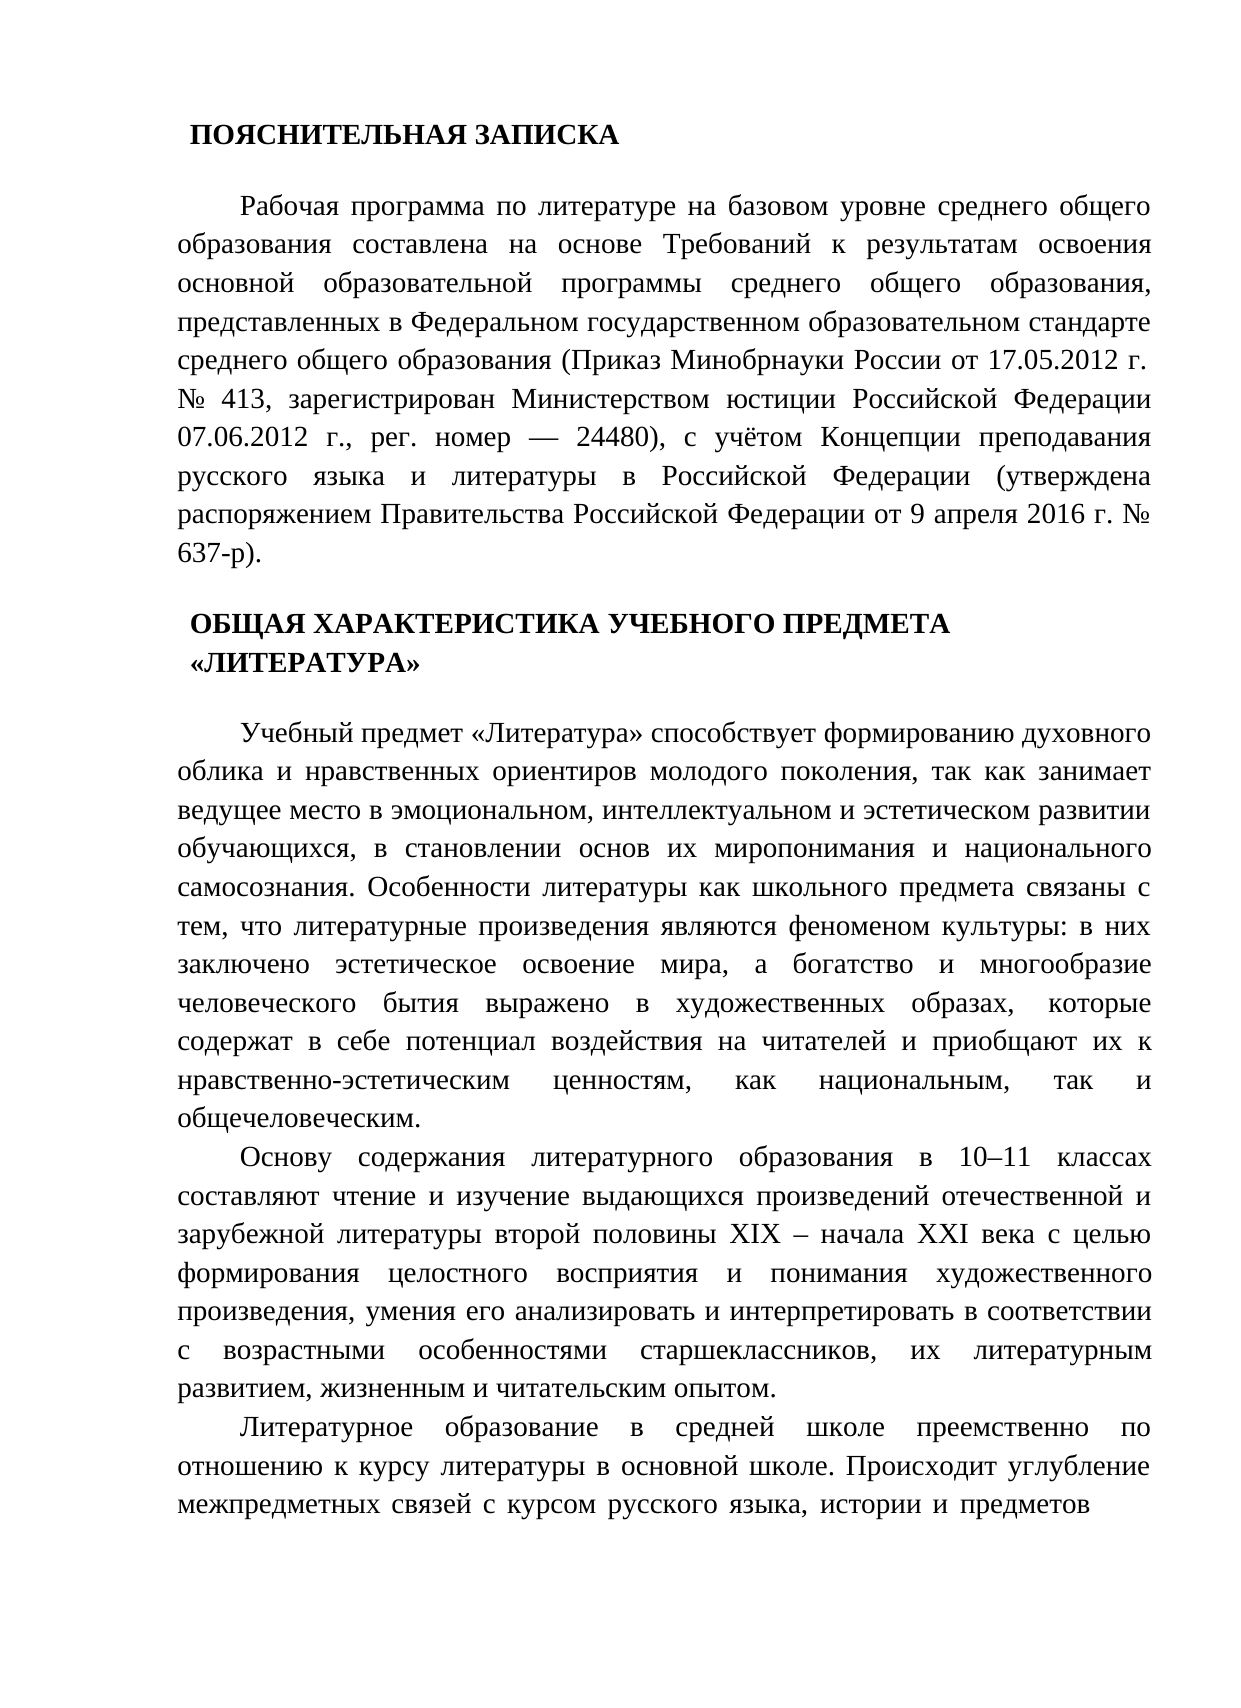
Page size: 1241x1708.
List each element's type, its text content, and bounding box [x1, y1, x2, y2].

text «ЛИТЕРАТУРА» [189, 645, 1163, 678]
text ПОЯСНИТЕЛЬНАЯ ЗАПИСКА [189, 117, 1163, 151]
text № 413, зарегистрирован Министерством юстиции Российской Федерации 07.06.2012 г., рег. номер — 24480), с учётом Концепции преподавания русского языка и литературы в Российской Федерации (утверждена распоряжением Правительства Российской Федерации от 9 апреля 2016 г. № 637-р). [177, 381, 1151, 568]
text Литературное образование в средней школе преемственно по отношению к курсу литературы в основной школе. Происходит углубление межпредметных связей с курсом русского языка, истории и предметов [177, 1409, 1151, 1520]
text Основу содержания литературного образования в 10–11 классах составляют чтение и изучение выдающихся произведений отечественной и зарубежной литературы второй половины ХIХ – начала ХХI века с целью формирования целостного восприятия и понимания художественного произведения, умения его анализировать и интерпретировать в соответствии с возрастными особенностями старшеклассников, их литературным развитием, жизненным и читательским опытом. [177, 1139, 1152, 1404]
text Рабочая программа по литературе на базовом уровне среднего общего образования составлена на основе Требований к результатам освоения основной образовательной программы среднего общего образования, представленных в Федеральном государственном образовательном стандарте среднего общего образования (Приказ Минобрнауки России от 17.05.2012 г. [177, 188, 1152, 376]
subtitle ОБЩАЯ ХАРАКТЕРИСТИКА УЧЕБНОГО ПРЕДМЕТА [189, 606, 1163, 639]
text Учебный предмет «Литература» способствует формированию духовного облика и нравственных ориентиров молодого поколения, так как занимает ведущее место в эмоциональном, интеллектуальном и эстетическом развитии обучающихся, в становлении основ их миропонимания и национального самосознания. Особенности литературы как школьного предмета связаны с тем, что литературные произведения являются феноменом культуры: в них заключено эстетическое освоение мира, а богатство и многообразие человеческого бытия выражено в художественных образах, которые содержат в себе потенциал воздействия на читателей и приобщают их к нравственно-эстетическим ценностям, как национальным, так и общечеловеческим. [177, 715, 1152, 1134]
